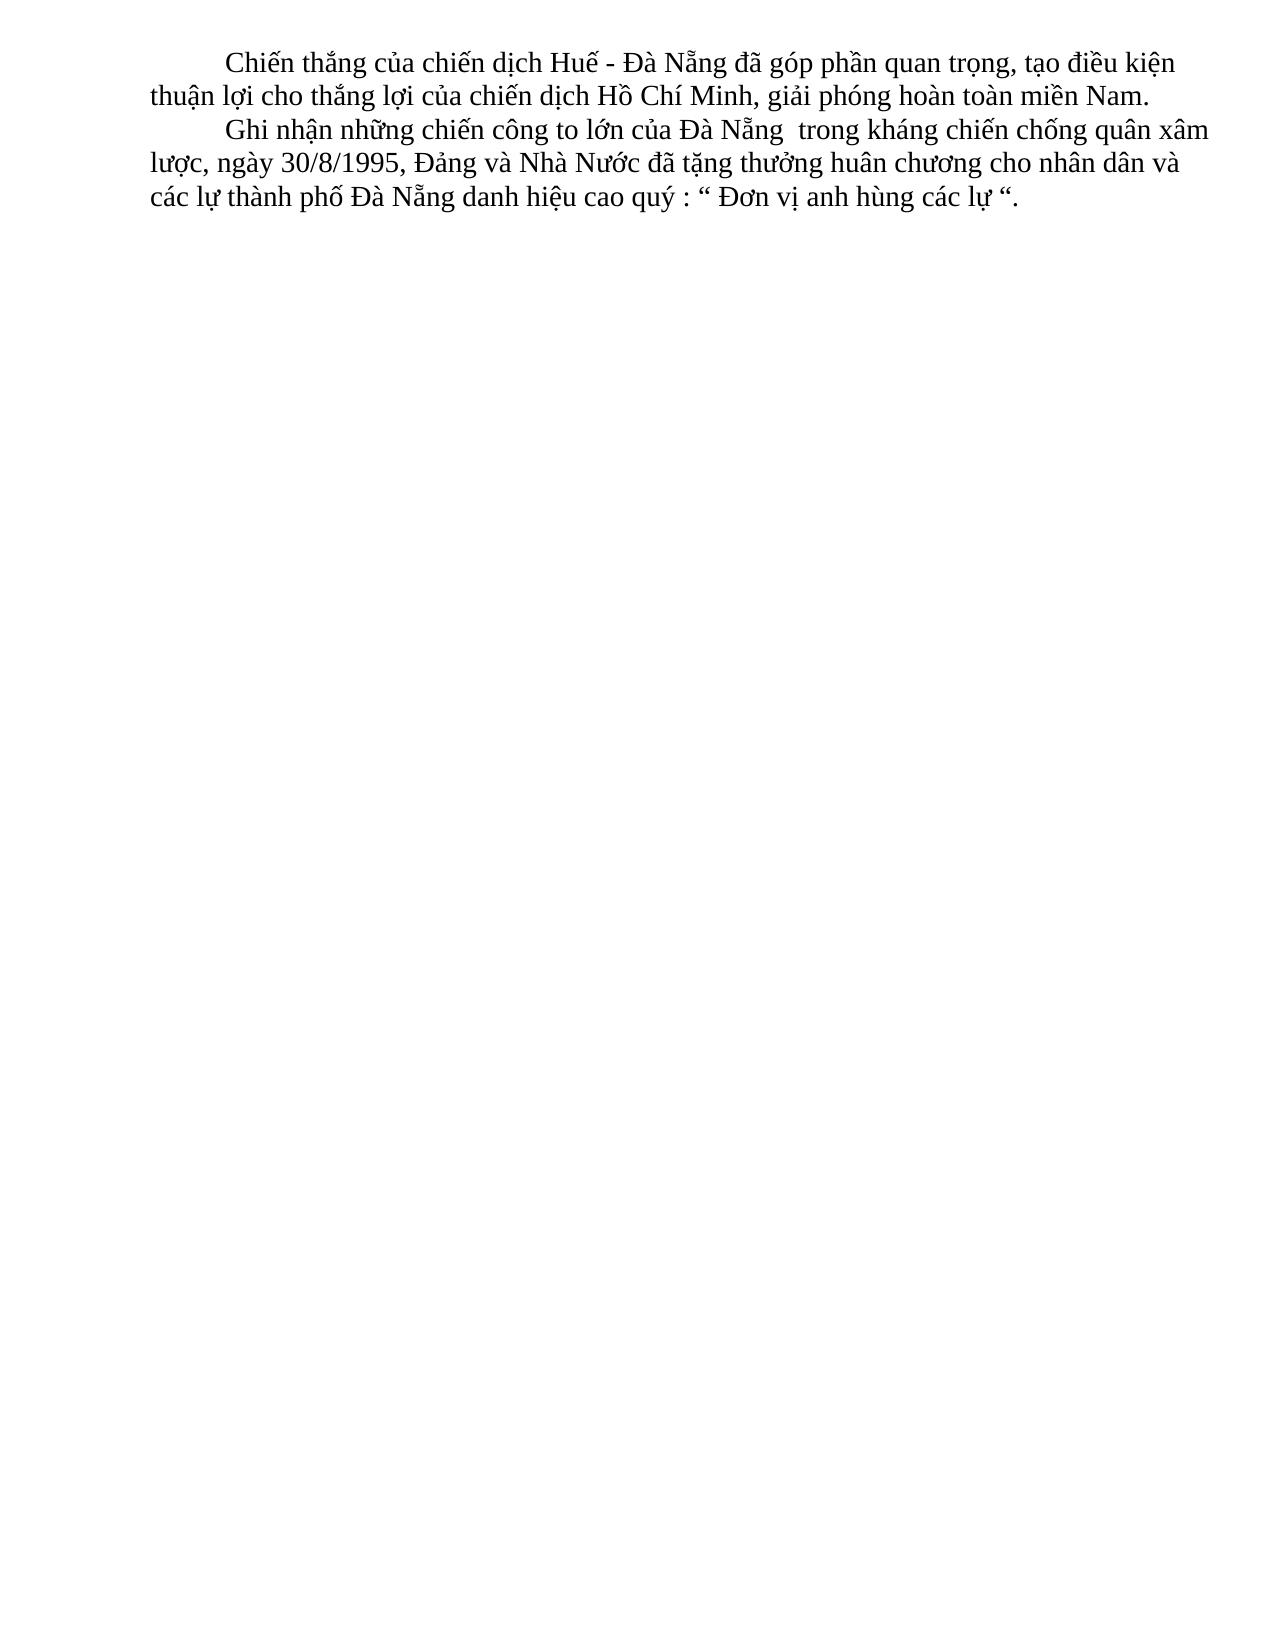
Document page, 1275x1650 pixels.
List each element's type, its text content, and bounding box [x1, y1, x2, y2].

text Chiến thắng của chiến dịch Huế - Đà Nẵng đã góp phần quan trọng, tạo điều kiện thuận lợi cho thắng lợi của chiến dịch Hồ Chí Minh, giải phóng hoàn toàn miền Nam. [150, 45, 1226, 112]
text Ghi nhận những chiến công to lớn của Đà Nẵng trong kháng chiến chống quân xâm lược, ngày 30/8/1995, Đảng và Nhà Nước đã tặng thưởng huân chương cho nhân dân và các lự thành phố Đà Nẵng danh hiệu cao quý : “ Đơn vị anh hùng các lự “. [150, 112, 1226, 213]
